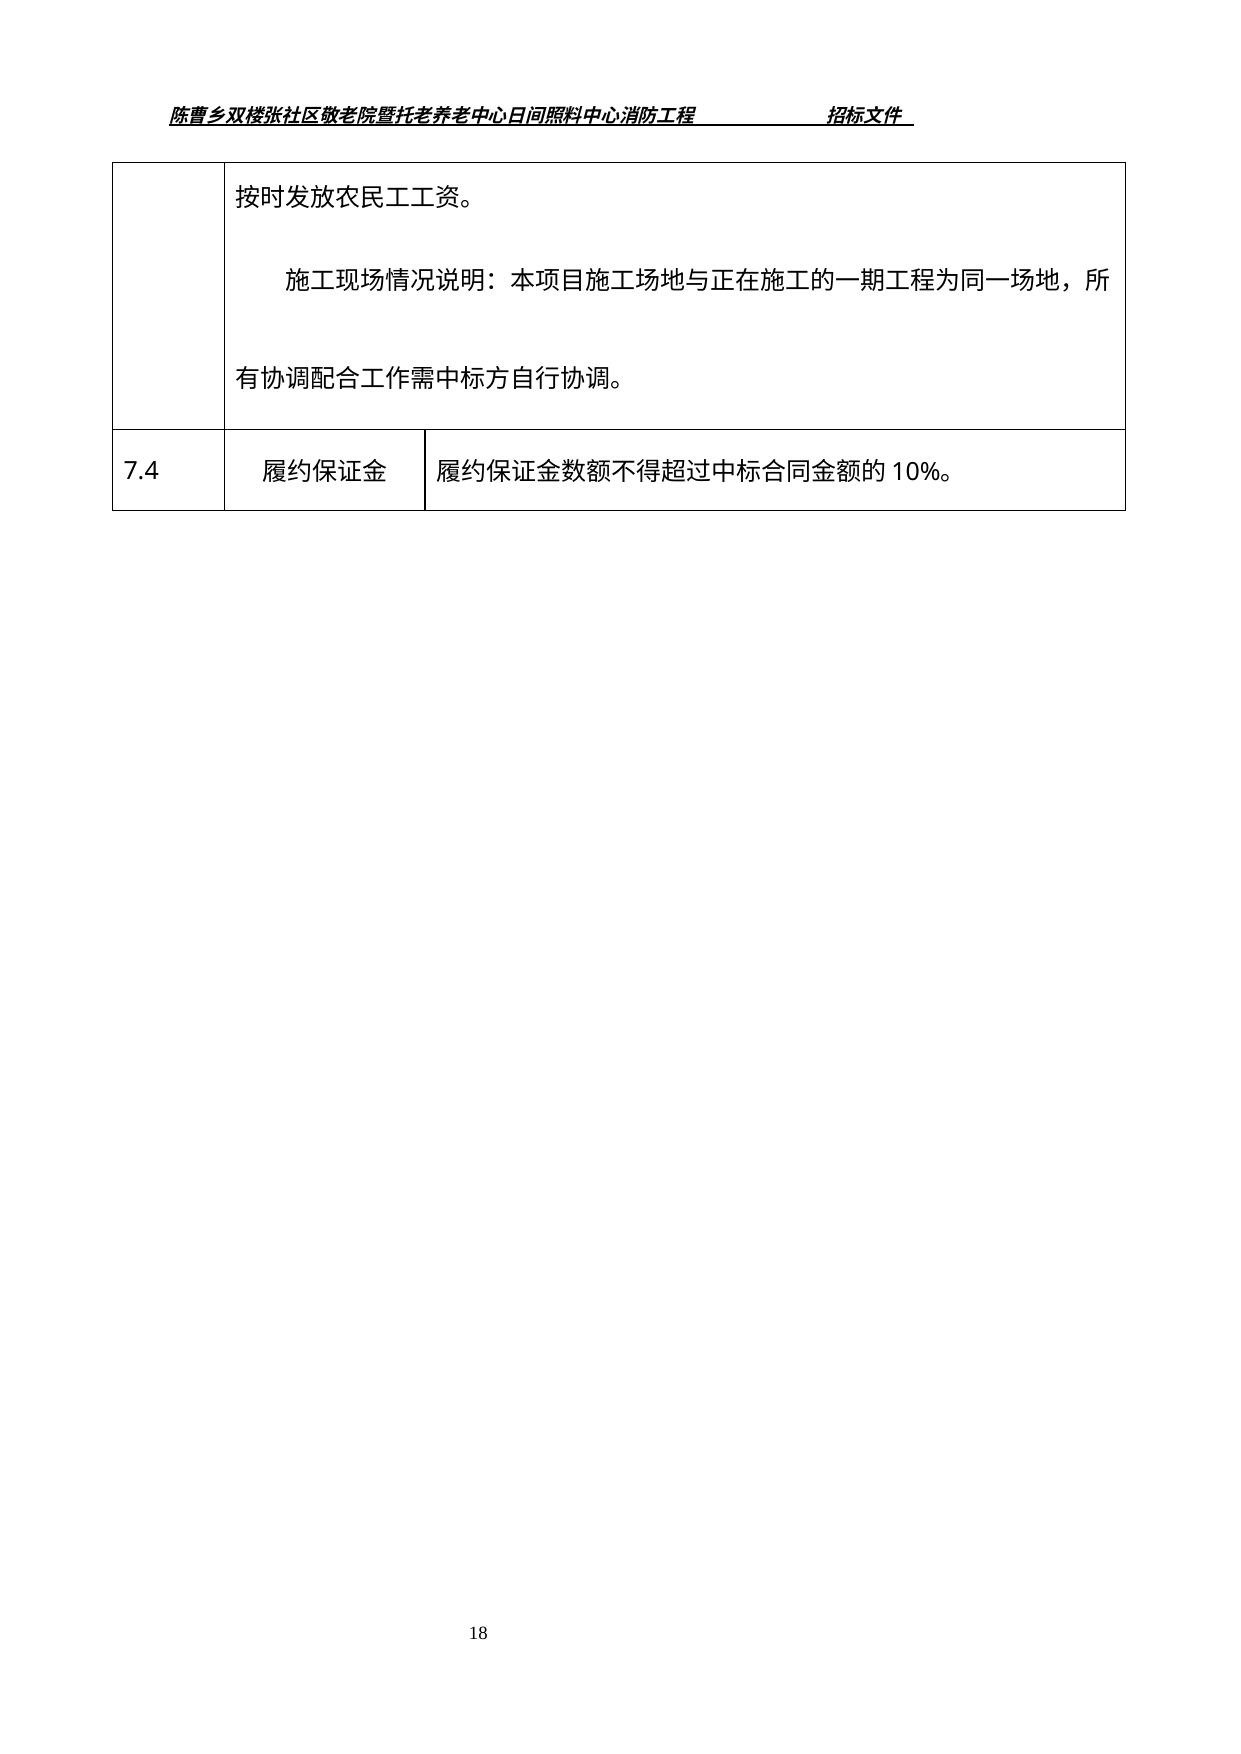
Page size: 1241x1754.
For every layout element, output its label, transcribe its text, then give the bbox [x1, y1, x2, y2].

table_cell [113, 163, 224, 429]
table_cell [225, 163, 1125, 429]
table_cell 履约保证金数额不得超过中标合同金额的10%。 [426, 430, 1125, 510]
table_cell 7.4 [113, 430, 224, 510]
table_cell 履约保证金 [225, 430, 424, 510]
